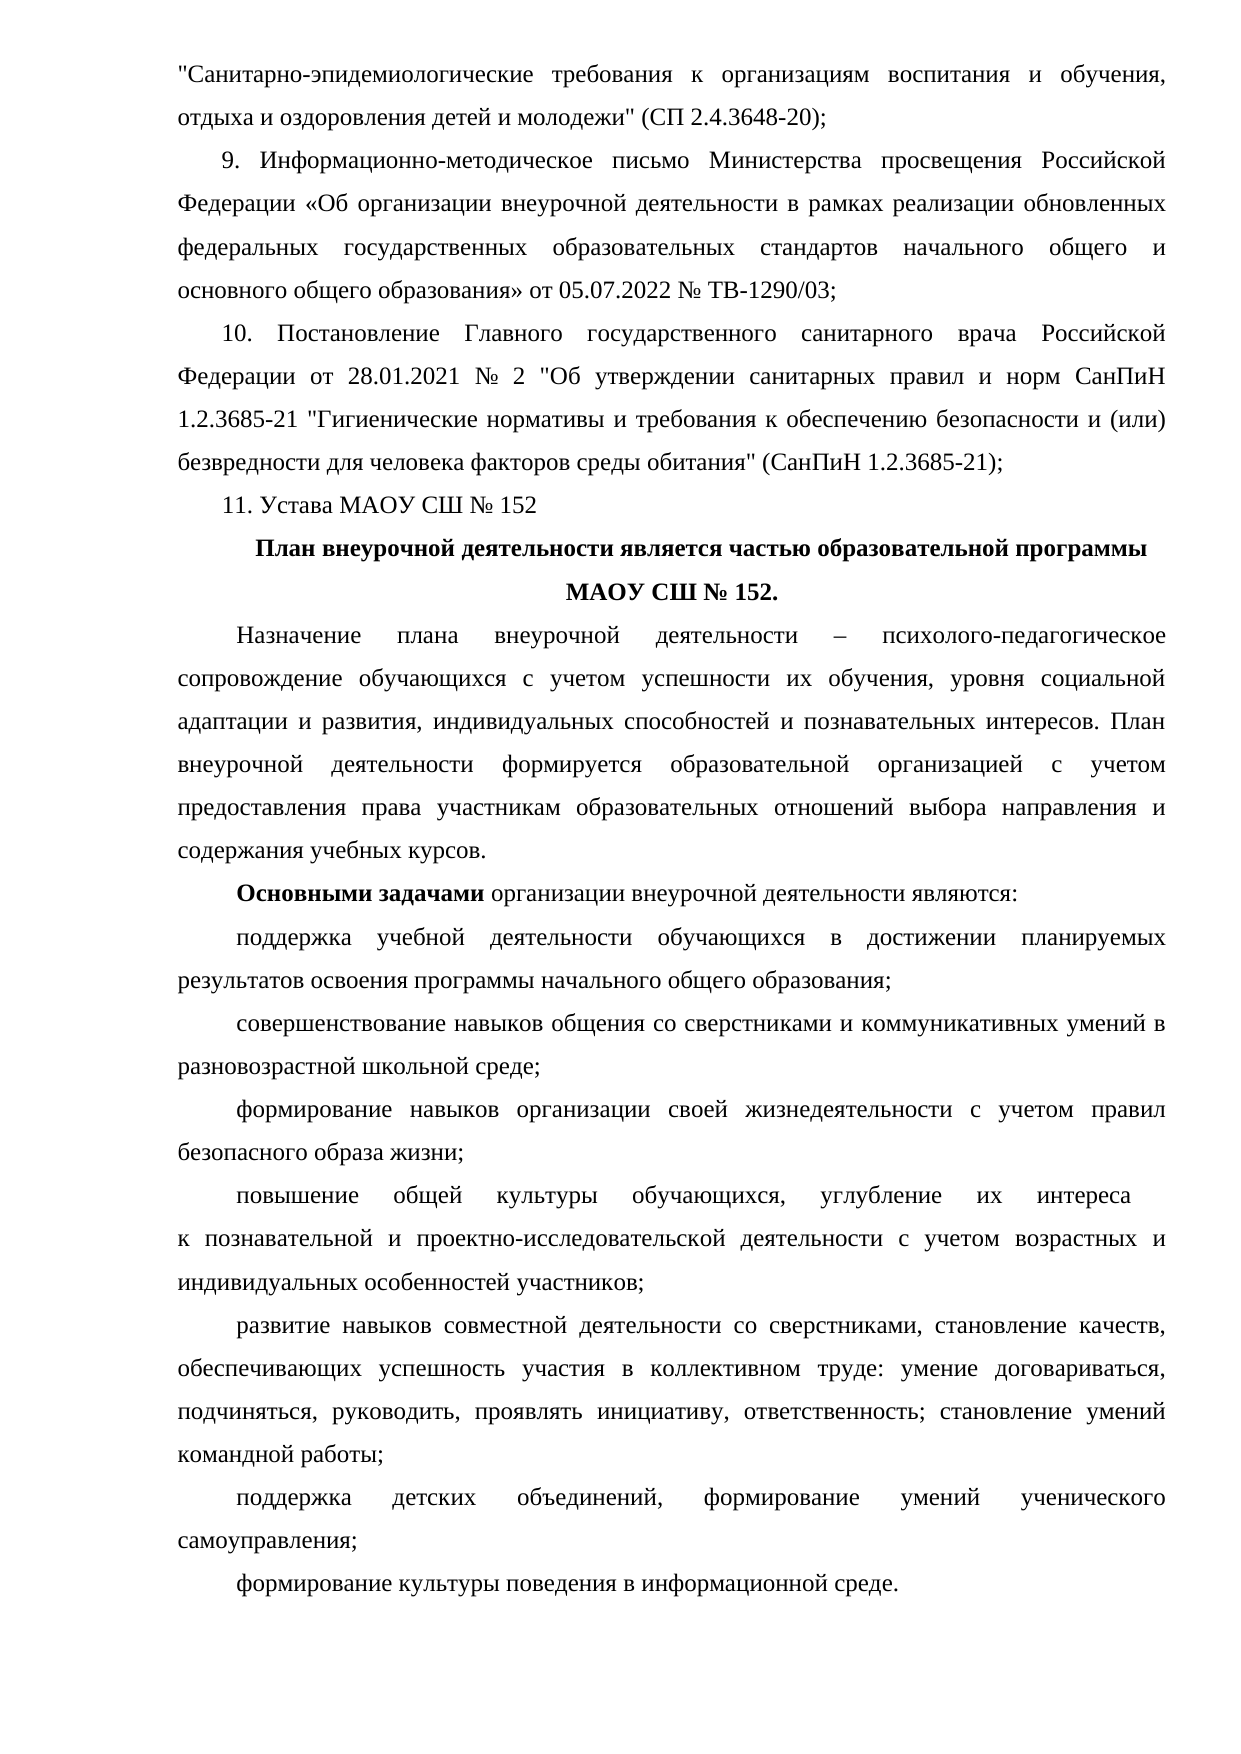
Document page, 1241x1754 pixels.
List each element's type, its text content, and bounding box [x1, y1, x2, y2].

text Назначение плана внеурочной деятельности – психолого-педагогическое сопровождение обучающихся с учетом успешности их обучения, уровня социальной адаптации и развития, индивидуальных способностей и познавательных интересов. План внеурочной деятельности формируется образовательной организацией с учетом предоставления права участникам образовательных отношений выбора направления и содержания учебных курсов. [177, 620, 1167, 864]
text формирование культуры поведения в информационной среде. [177, 1568, 1167, 1597]
text совершенствование навыков общения со сверстниками и коммуникативных умений в разновозрастной школьной среде; [177, 1008, 1167, 1080]
text поддержка учебной деятельности обучающихся в достижении планируемых результатов освоения программы начального общего образования; [177, 922, 1167, 993]
text формирование навыков организации своей жизнедеятельности с учетом правил безопасного образа жизни; [177, 1094, 1167, 1166]
text 10. Постановление Главного государственного санитарного врача Российской Федерации от 28.01.2021 № 2 "Об утверждении санитарных правил и норм СанПиН 1.2.3685-21 "Гигиенические нормативы и требования к обеспечению безопасности и (или) безвредности для человека факторов среды обитания" (СанПиН 1.2.3685-21); [177, 318, 1167, 476]
text развитие навыков совместной деятельности со сверстниками, становление качеств, обеспечивающих успешность участия в коллективном труде: умение договариваться, подчиняться, руководить, проявлять инициативу, ответственность; становление умений командной работы; [177, 1310, 1167, 1468]
list 11. Устава МАОУ СШ № 152 [222, 490, 1167, 519]
text 9. Информационно-методическое письмо Министерства просвещения Российской Федерации «Об организации внеурочной деятельности в рамках реализации обновленных федеральных государственных образовательных стандартов начального общего и основного общего образования» от 05.07.2022 № ТВ-1290/03; [177, 145, 1167, 303]
text повышение общей культуры обучающихся, углубление их интереса к познавательной и проектно-исследовательской деятельности с учетом возрастных и индивидуальных особенностей участников; [177, 1180, 1167, 1295]
text План внеурочной деятельности является частью образовательной программы МАОУ СШ № 152. [177, 533, 1167, 605]
text Основными задачами организации внеурочной деятельности являются: [177, 878, 1167, 907]
text поддержка детских объединений, формирование умений ученического самоуправления; [177, 1482, 1167, 1554]
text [177, 59, 1167, 131]
